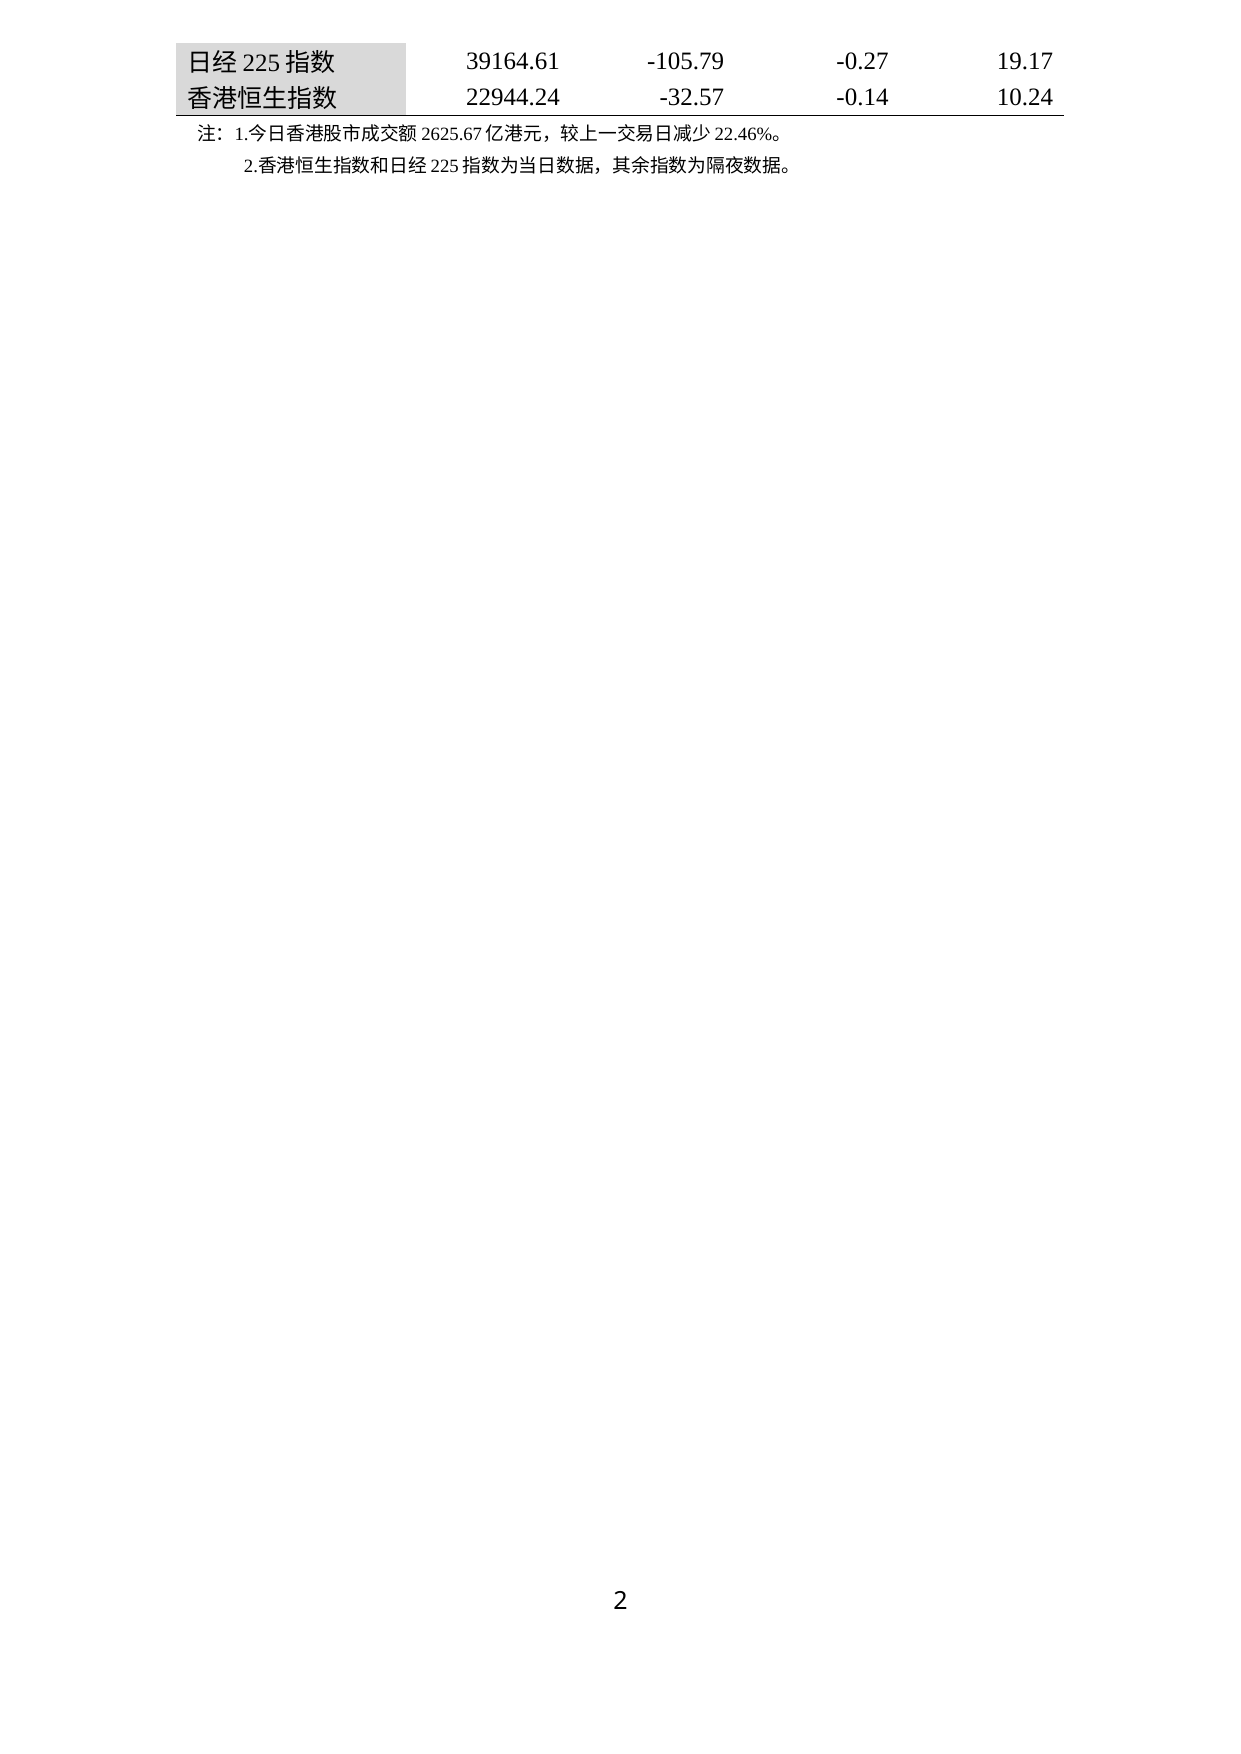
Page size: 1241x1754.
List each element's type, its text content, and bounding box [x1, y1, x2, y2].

table_cell -0.27 [735, 43, 899, 79]
table_cell 22944.24 [406, 79, 571, 115]
table_cell -0.14 [735, 79, 899, 115]
table_cell 日经225指数 [176, 43, 406, 79]
list 注：1.今日香港股市成交额2625.67亿港元，较上一交易日减少22.46%。 [187, 116, 1053, 148]
list 2.香港恒生指数和日经225指数为当日数据，其余指数为隔夜数据。 [187, 148, 1053, 181]
table_cell -32.57 [571, 79, 735, 115]
table_cell 香港恒生指数 [176, 79, 406, 115]
table_cell 19.17 [899, 43, 1064, 79]
table_cell -105.79 [571, 43, 735, 79]
table_cell 39164.61 [406, 43, 571, 79]
table_cell 10.24 [899, 79, 1064, 115]
